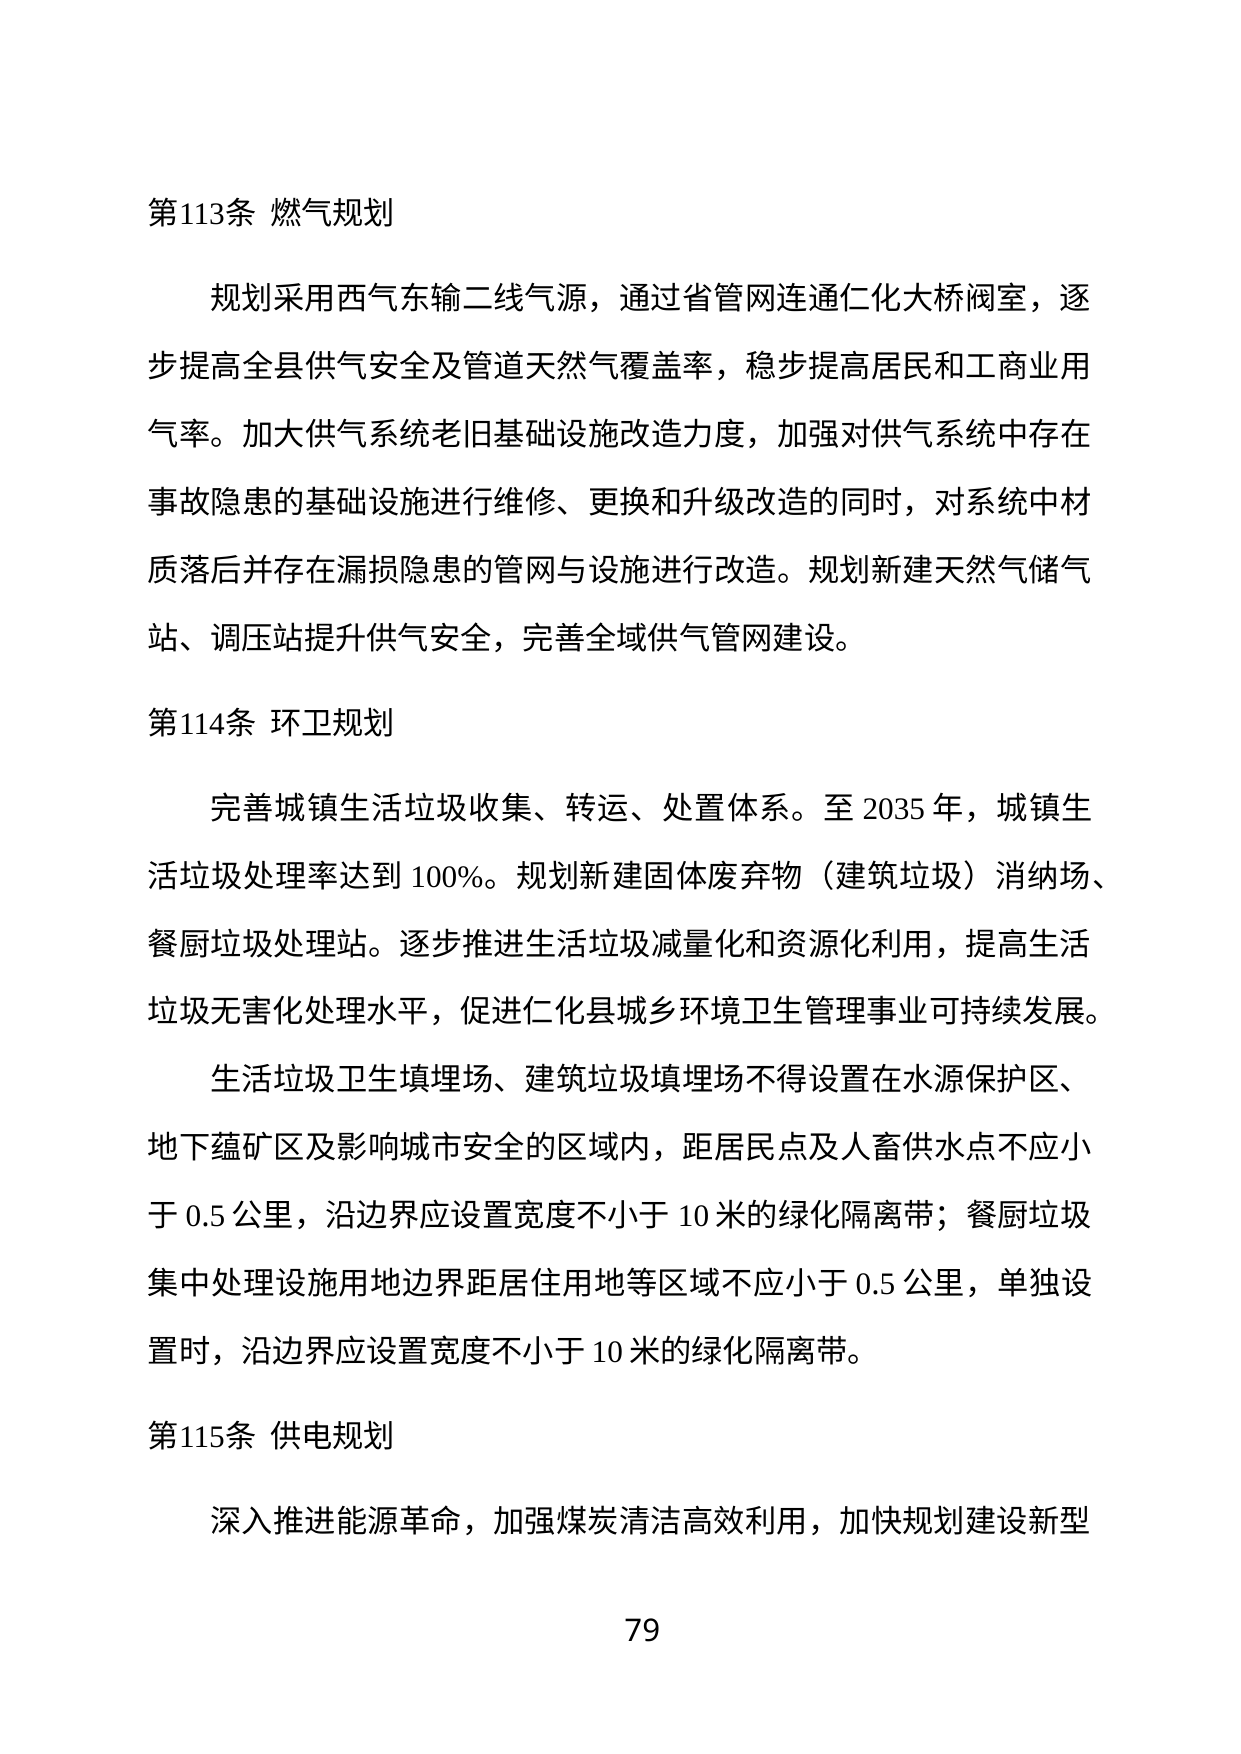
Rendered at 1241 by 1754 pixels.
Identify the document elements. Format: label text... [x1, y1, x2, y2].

subtitle 环卫规划 [148, 687, 1092, 754]
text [148, 1484, 1092, 1552]
subtitle 供电规划 [148, 1400, 1092, 1468]
text 规划采用西气东输二线气源，通过省管网连通仁化大桥阀室，逐步提高全县供气安全及管道天然气覆盖率，稳步提高居民和工商业用气率。加大供气系统老旧基础设施改造力度，加强对供气系统中存在事故隐患的基础设施进行维修、更换和升级改造的同时，对系统中材质落后并存在漏损隐患的管网与设施进行改造。规划新建天然气储气站、调压站提升供气安全，完善全域供气管网建设。 [148, 262, 1092, 669]
subtitle 燃气规划 [148, 177, 1092, 245]
text 完善城镇生活垃圾收集、转运、处置体系。至2035年，城镇生活垃圾处理率达到100%。规划新建固体废弃物（建筑垃圾）消纳场、餐厨垃圾处理站。逐步推进生活垃圾减量化和资源化利用，提高生活垃圾无害化处理水平，促进仁化县城乡环境卫生管理事业可持续发展。 [148, 771, 1092, 1043]
text 生活垃圾卫生填埋场、建筑垃圾填埋场不得设置在水源保护区、地下蕴矿区及影响城市安全的区域内，距居民点及人畜供水点不应小于0.5公里，沿边界应设置宽度不小于10米的绿化隔离带；餐厨垃圾集中处理设施用地边界距居住用地等区域不应小于0.5公里，单独设置时，沿边界应设置宽度不小于10米的绿化隔离带。 [148, 1043, 1092, 1383]
